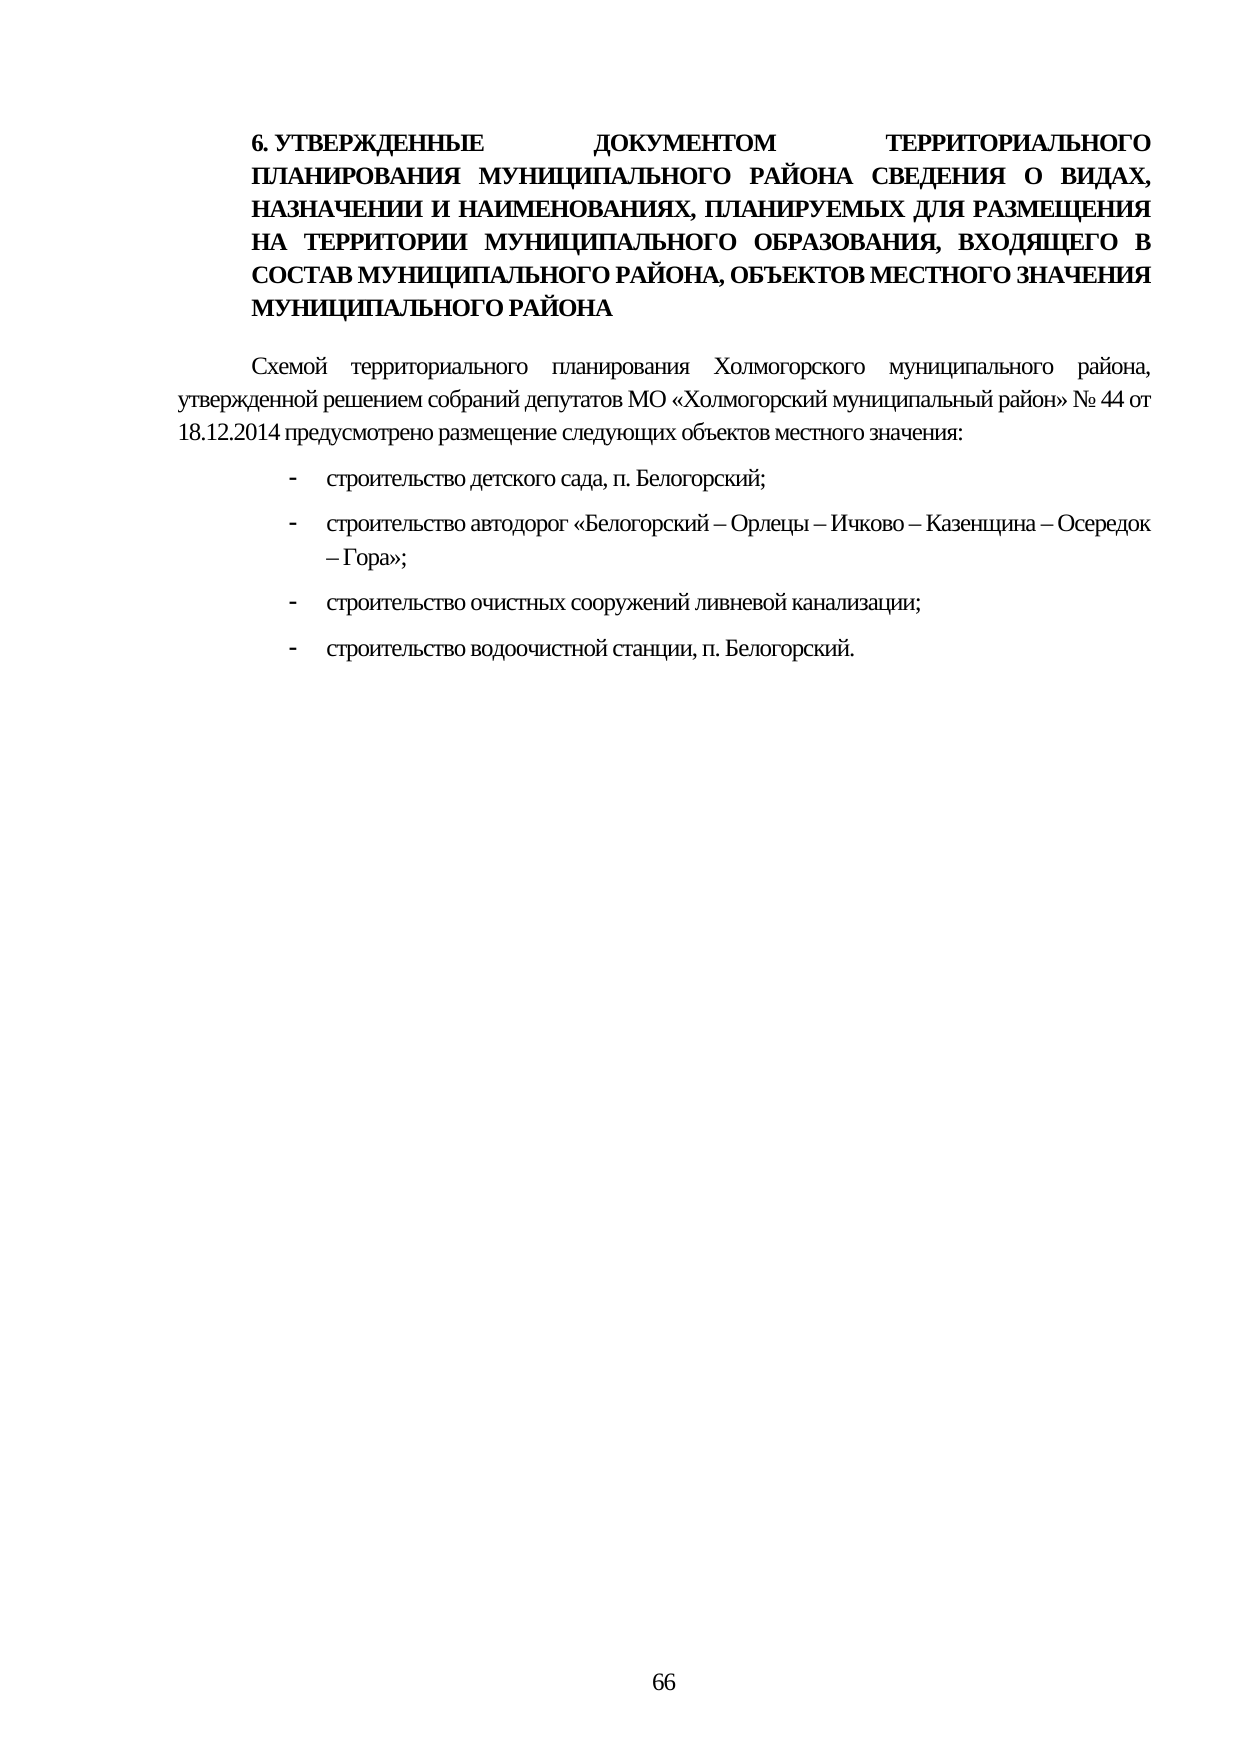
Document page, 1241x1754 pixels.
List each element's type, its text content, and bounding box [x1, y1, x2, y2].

list строительство водоочистной станции, п. Белогорский. [288, 633, 1152, 661]
list строительство очистных сооружений ливневой канализации; [288, 587, 1152, 616]
list строительство детского сада, п. Белогорский; [288, 463, 1152, 492]
text Схемой территориального планирования Холмогорского муниципального района, утвержденной решением собраний депутатов МО «Холмогорский муниципальный район» № 44 от 18.12.2014 предусмотрено размещение следующих объектов местного значения: [177, 351, 1152, 446]
list строительство автодорог «Белогорский – Орлецы – Ичково – Казенщина – Осередок – Гора»; [288, 508, 1152, 570]
text УТВЕРЖДЕННЫЕ ДОКУМЕНТОМ ТЕРРИТОРИАЛЬНОГО ПЛАНИРОВАНИЯ МУНИЦИПАЛЬНОГО РАЙОНА СВЕДЕНИЯ О ВИДАХ, НАЗНАЧЕНИИ И НАИМЕНОВАНИЯХ, ПЛАНИРУЕМЫХ ДЛЯ РАЗМЕЩЕНИЯ НА ТЕРРИТОРИИ МУНИЦИПАЛЬНОГО ОБРАЗОВАНИЯ, ВХОДЯЩЕГО В СОСТАВ МУНИЦИПАЛЬНОГО РАЙОНА, ОБЪЕКТОВ МЕСТНОГО ЗНАЧЕНИЯ МУНИЦИПАЛЬНОГО РАЙОНА [251, 128, 1152, 322]
